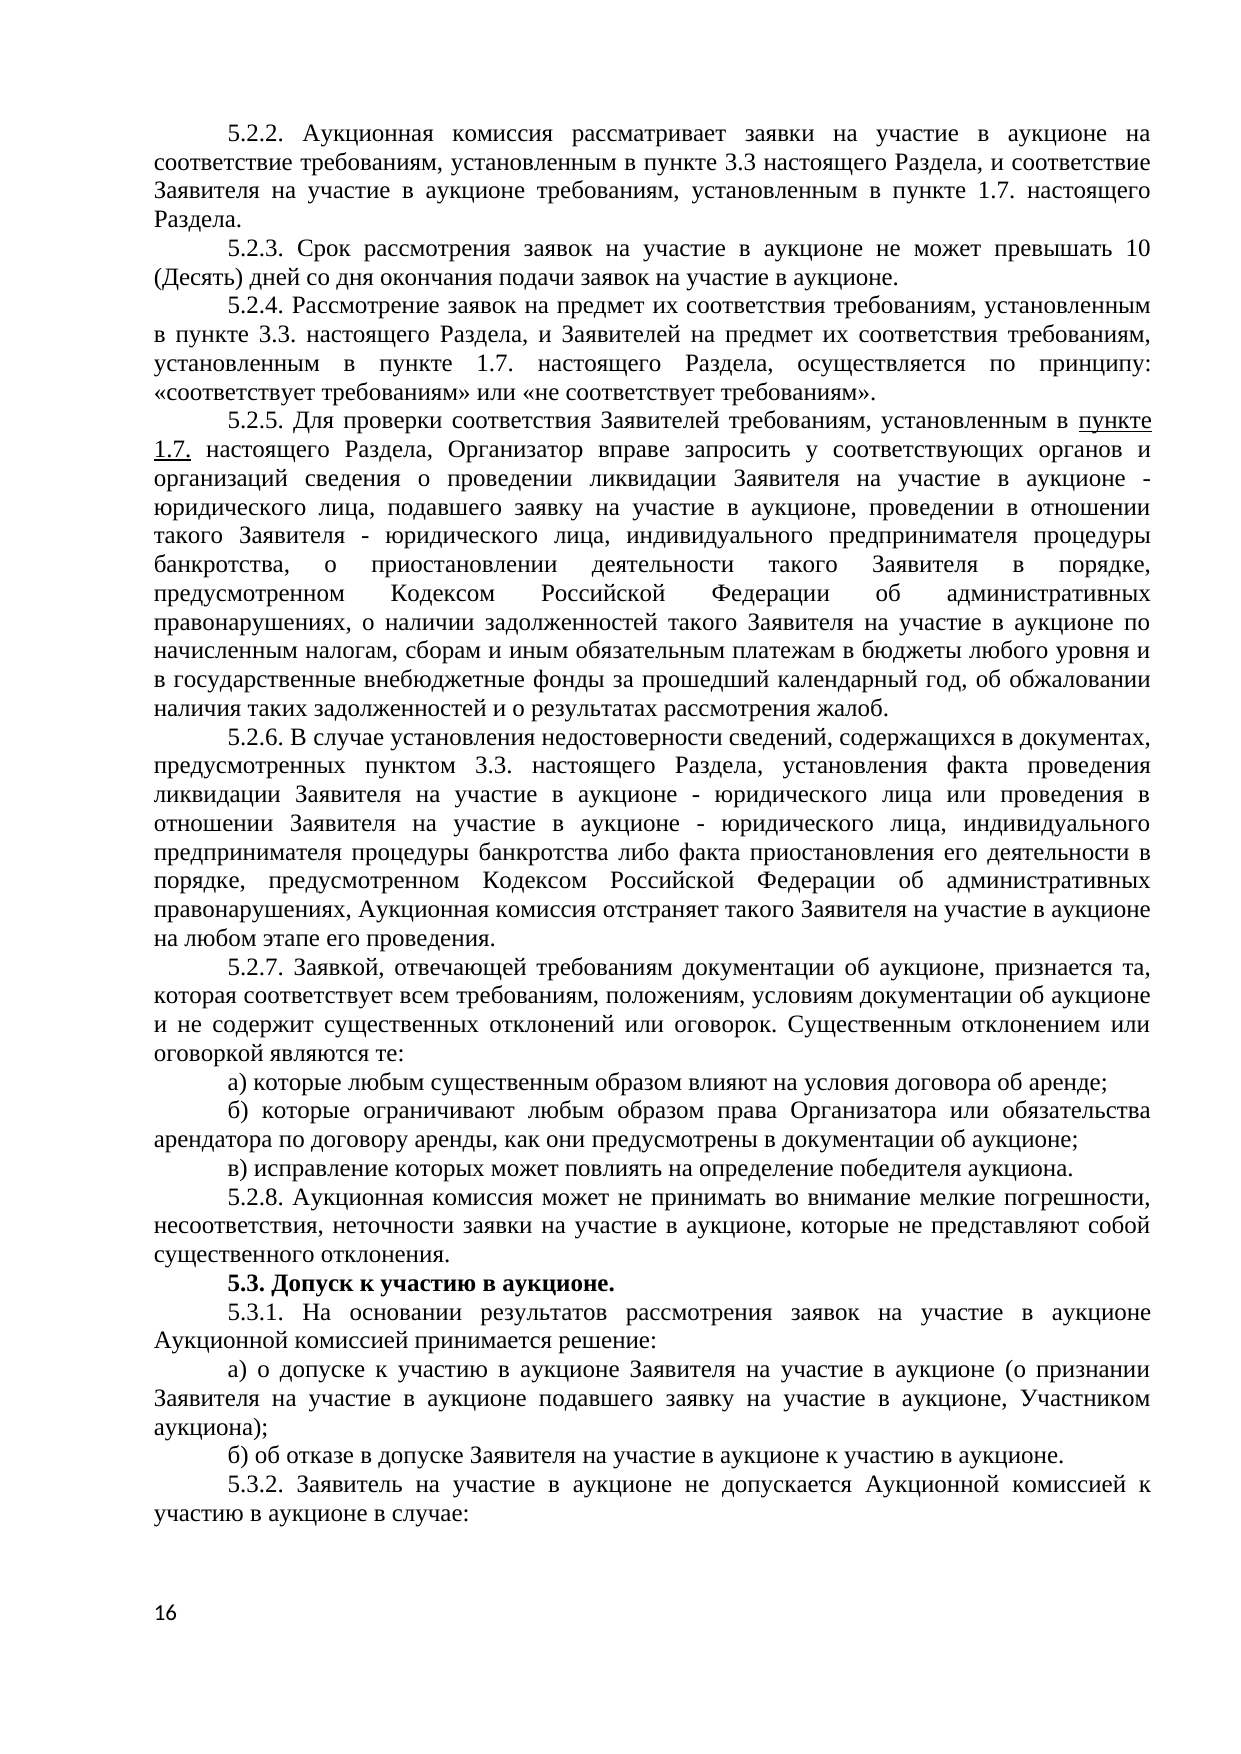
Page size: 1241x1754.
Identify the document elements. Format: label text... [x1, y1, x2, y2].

text 5.2.2. Аукционная комиссия рассматривает заявки на участие в аукционе на соответствие требованиям, установленным в пункте 3.3 настоящего Раздела, и соответствие Заявителя на участие в аукционе требованиям, установленным в пункте 1.7. настоящего Раздела. [153, 118, 1152, 233]
text 5.3.1. На основании результатов рассмотрения заявок на участие в аукционе Аукционной комиссией принимается решение: [153, 1297, 1152, 1354]
text 5.2.7. Заявкой, отвечающей требованиям документации об аукционе, признается та, которая соответствует всем требованиям, положениям, условиям документации об аукционе и не содержит существенных отклонений или оговорок. Существенным отклонением или оговоркой являются те: [153, 952, 1152, 1067]
text б) которые ограничивают любым образом права Организатора или обязательства арендатора по договору аренды, как они предусмотрены в документации об аукционе; [153, 1096, 1152, 1153]
text 5.2.5. Для проверки соответствия Заявителей требованиям, установленным в пункте 1.7. настоящего Раздела, Организатор вправе запросить у соответствующих органов и организаций сведения о проведении ликвидации Заявителя на участие в аукционе - юридического лица, подавшего заявку на участие в аукционе, проведении в отношении такого Заявителя - юридического лица, индивидуального предпринимателя процедуры банкротства, о приостановлении деятельности такого Заявителя в порядке, предусмотренном Кодексом Российской Федерации об административных правонарушениях, о наличии задолженностей такого Заявителя на участие в аукционе по начисленным налогам, сборам и иным обязательным платежам в бюджеты любого уровня и в государственные внебюджетные фонды за прошедший календарный год, об обжаловании наличия таких задолженностей и о результатах рассмотрения жалоб. [153, 406, 1152, 722]
text 5.2.4. Рассмотрение заявок на предмет их соответствия требованиям, установленным в пункте 3.3. настоящего Раздела, и Заявителей на предмет их соответствия требованиям, установленным в пункте 1.7. настоящего Раздела, осуществляется по принципу: «соответствует требованиям» или «не соответствует требованиям». [153, 291, 1152, 406]
text в) исправление которых может повлиять на определение победителя аукциона. [153, 1153, 1152, 1182]
text а) о допуске к участию в аукционе Заявителя на участие в аукционе (о признании Заявителя на участие в аукционе подавшего заявку на участие в аукционе, Участником аукциона); [153, 1354, 1152, 1441]
text 5.2.3. Срок рассмотрения заявок на участие в аукционе не может превышать 10 (Десять) дней со дня окончания подачи заявок на участие в аукционе. [153, 233, 1152, 291]
text а) которые любым существенным образом влияют на условия договора об аренде; [153, 1067, 1152, 1096]
text 5.3. Допуск к участию в аукционе. [153, 1268, 1152, 1297]
text 5.2.8. Аукционная комиссия может не принимать во внимание мелкие погрешности, несоответствия, неточности заявки на участие в аукционе, которые не представляют собой существенного отклонения. [153, 1182, 1152, 1268]
text 5.2.6. В случае установления недостоверности сведений, содержащихся в документах, предусмотренных пунктом 3.3. настоящего Раздела, установления факта проведения ликвидации Заявителя на участие в аукционе - юридического лица или проведения в отношении Заявителя на участие в аукционе - юридического лица, индивидуального предпринимателя процедуры банкротства либо факта приостановления его деятельности в порядке, предусмотренном Кодексом Российской Федерации об административных правонарушениях, Аукционная комиссия отстраняет такого Заявителя на участие в аукционе на любом этапе его проведения. [153, 722, 1152, 952]
text б) об отказе в допуске Заявителя на участие в аукционе к участию в аукционе. [153, 1441, 1152, 1469]
text 5.3.2. Заявитель на участие в аукционе не допускается Аукционной комиссией к участию в аукционе в случае: [153, 1469, 1152, 1527]
